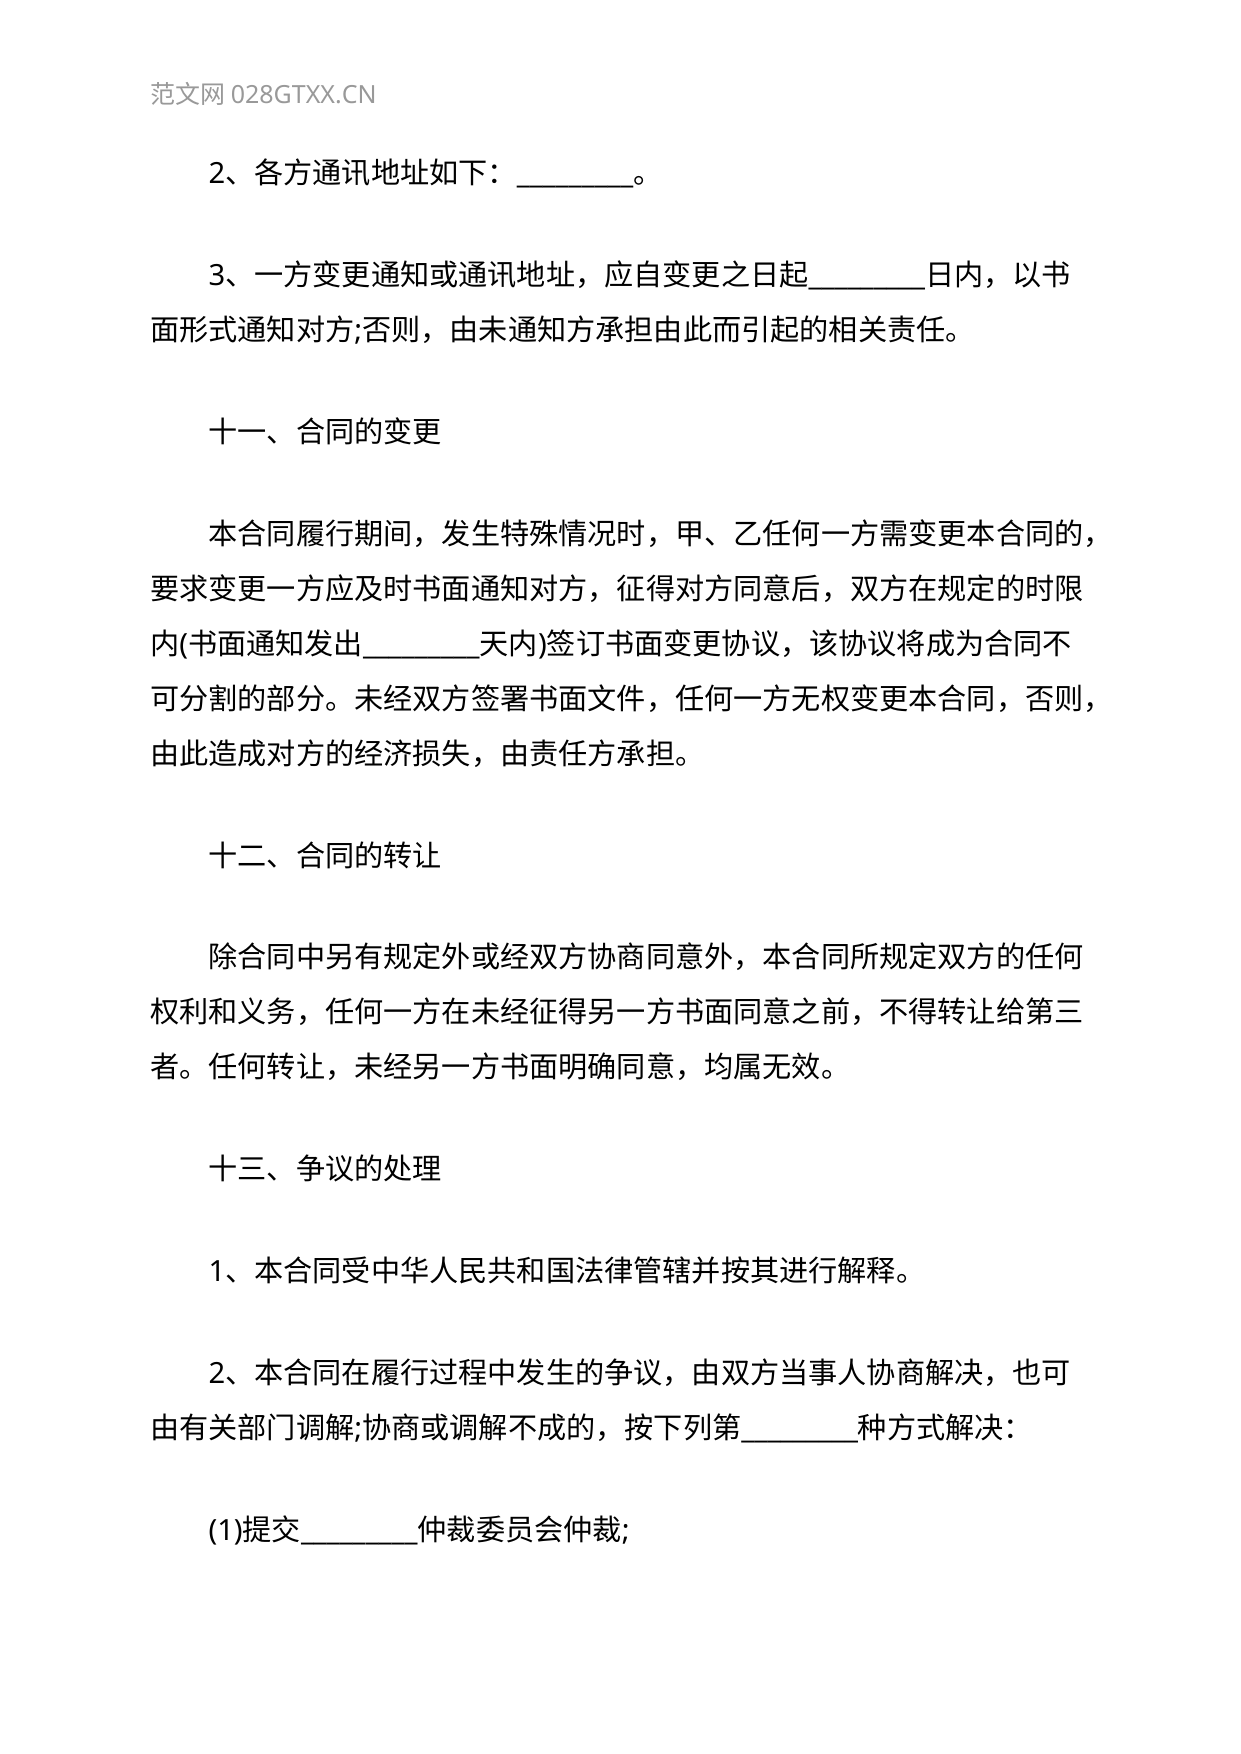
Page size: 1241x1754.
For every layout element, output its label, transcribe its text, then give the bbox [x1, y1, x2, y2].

text 3、一方变更通知或通讯地址，应自变更之日起_________日内，以书面形式通知对方;否则，由未通知方承担由此而引起的相关责任。 [150, 252, 1090, 349]
text 十三、争议的处理 [150, 1146, 1090, 1188]
text 十二、合同的转让 [150, 832, 1090, 874]
text 2、各方通讯地址如下：_________。 [150, 150, 1090, 192]
text 本合同履行期间，发生特殊情况时，甲、乙任何一方需变更本合同的，要求变更一方应及时书面通知对方，征得对方同意后，双方在规定的时限内(书面通知发出_________天内)签订书面变更协议，该协议将成为合同不可分割的部分。未经双方签署书面文件，任何一方无权变更本合同，否则，由此造成对方的经济损失，由责任方承担。 [150, 511, 1090, 773]
text 除合同中另有规定外或经双方协商同意外，本合同所规定双方的任何权利和义务，任何一方在未经征得另一方书面同意之前，不得转让给第三者。任何转让，未经另一方书面明确同意，均属无效。 [150, 934, 1090, 1086]
text 2、本合同在履行过程中发生的争议，由双方当事人协商解决，也可由有关部门调解;协商或调解不成的，按下列第_________种方式解决： [150, 1349, 1090, 1447]
text 十一、合同的变更 [150, 409, 1090, 451]
text 1、本合同受中华人民共和国法律管辖并按其进行解释。 [150, 1247, 1090, 1290]
text (1)提交_________仲裁委员会仲裁; [150, 1506, 1090, 1549]
